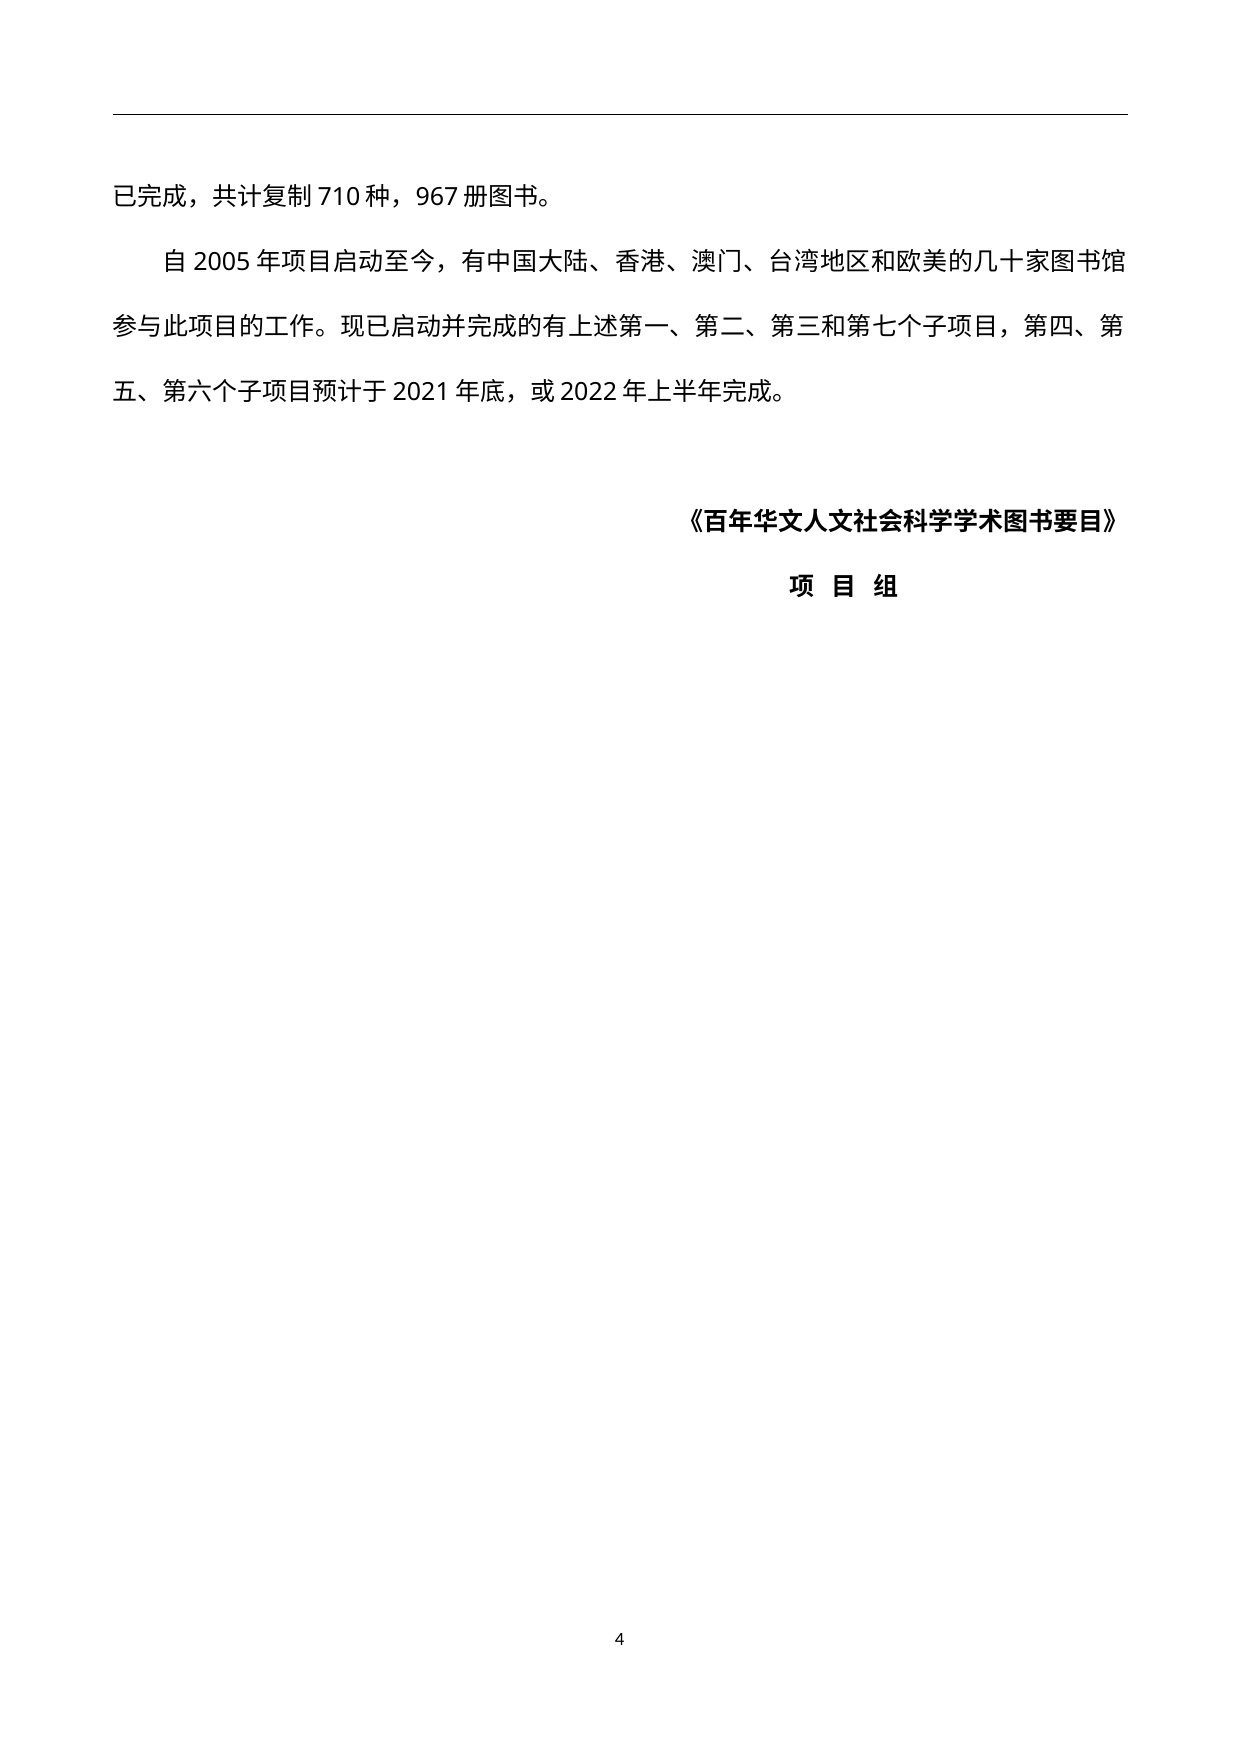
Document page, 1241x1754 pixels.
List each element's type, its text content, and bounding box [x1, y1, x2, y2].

text 自2005年项目启动至今，有中国大陆、香港、澳门、台湾地区和欧美的几十家图书馆参与此项目的工作。现已启动并完成的有上述第一、第二、第三和第七个子项目，第四、第五、第六个子项目预计于2021年底，或2022年上半年完成。 [112, 227, 1128, 422]
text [112, 162, 1128, 227]
text 《百年华文人文社会科学学术图书要目》 [112, 487, 1128, 552]
text 项 目 组 [112, 552, 1027, 617]
